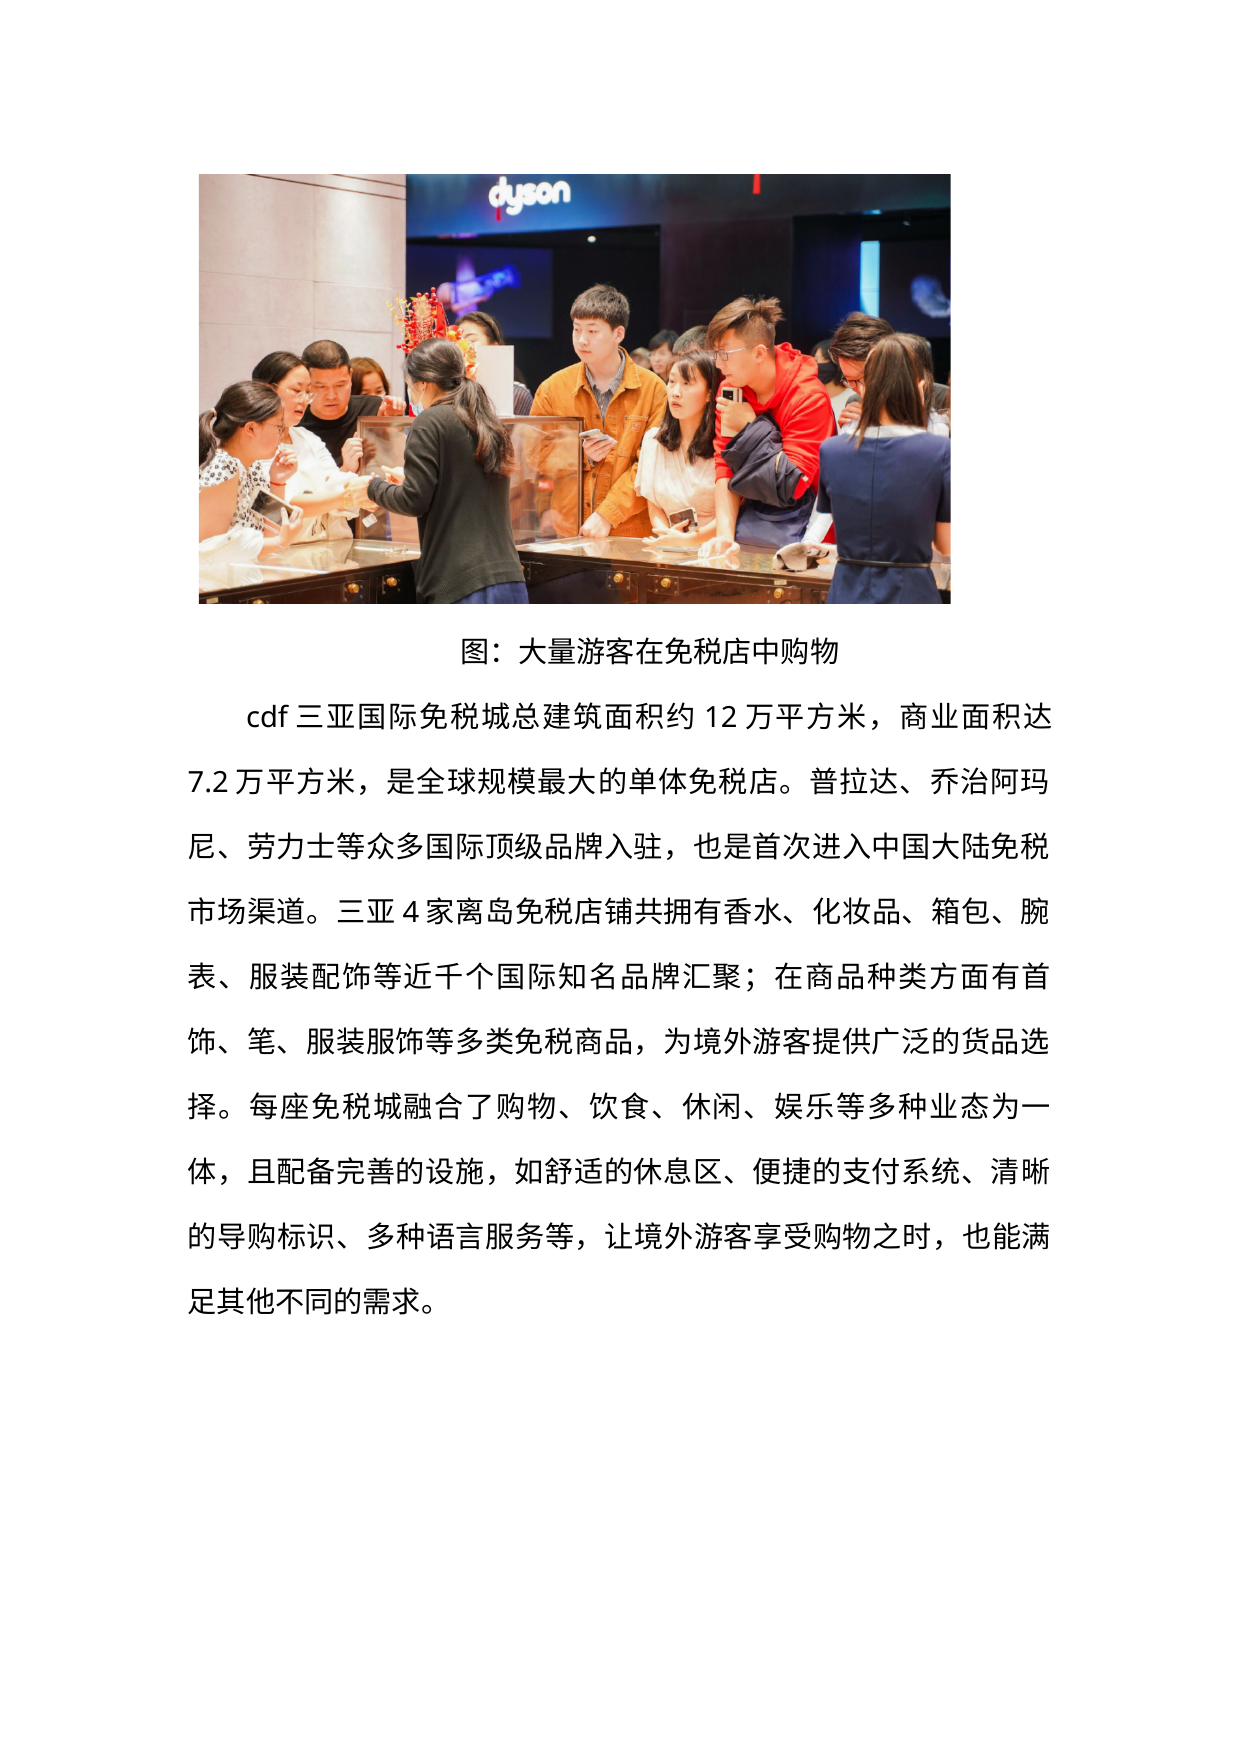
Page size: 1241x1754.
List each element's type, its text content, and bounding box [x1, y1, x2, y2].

picture [197, 174, 950, 603]
text cdf三亚国际免税城总建筑面积约12万平方米，商业面积达7.2万平方米，是全球规模最大的单体免税店。普拉达、乔治阿玛尼、劳力士等众多国际顶级品牌入驻，也是首次进入中国大陆免税市场渠道。三亚4家离岛免税店铺共拥有香水、化妆品、箱包、腕表、服装配饰等近千个国际知名品牌汇聚；在商品种类方面有首饰、笔、服装服饰等多类免税商品，为境外游客提供广泛的货品选择。每座免税城融合了购物、饮食、休闲、娱乐等多种业态为一体，且配备完善的设施，如舒适的休息区、便捷的支付系统、清晰的导购标识、多种语言服务等，让境外游客享受购物之时，也能满足其他不同的需求。 [187, 682, 1053, 1332]
